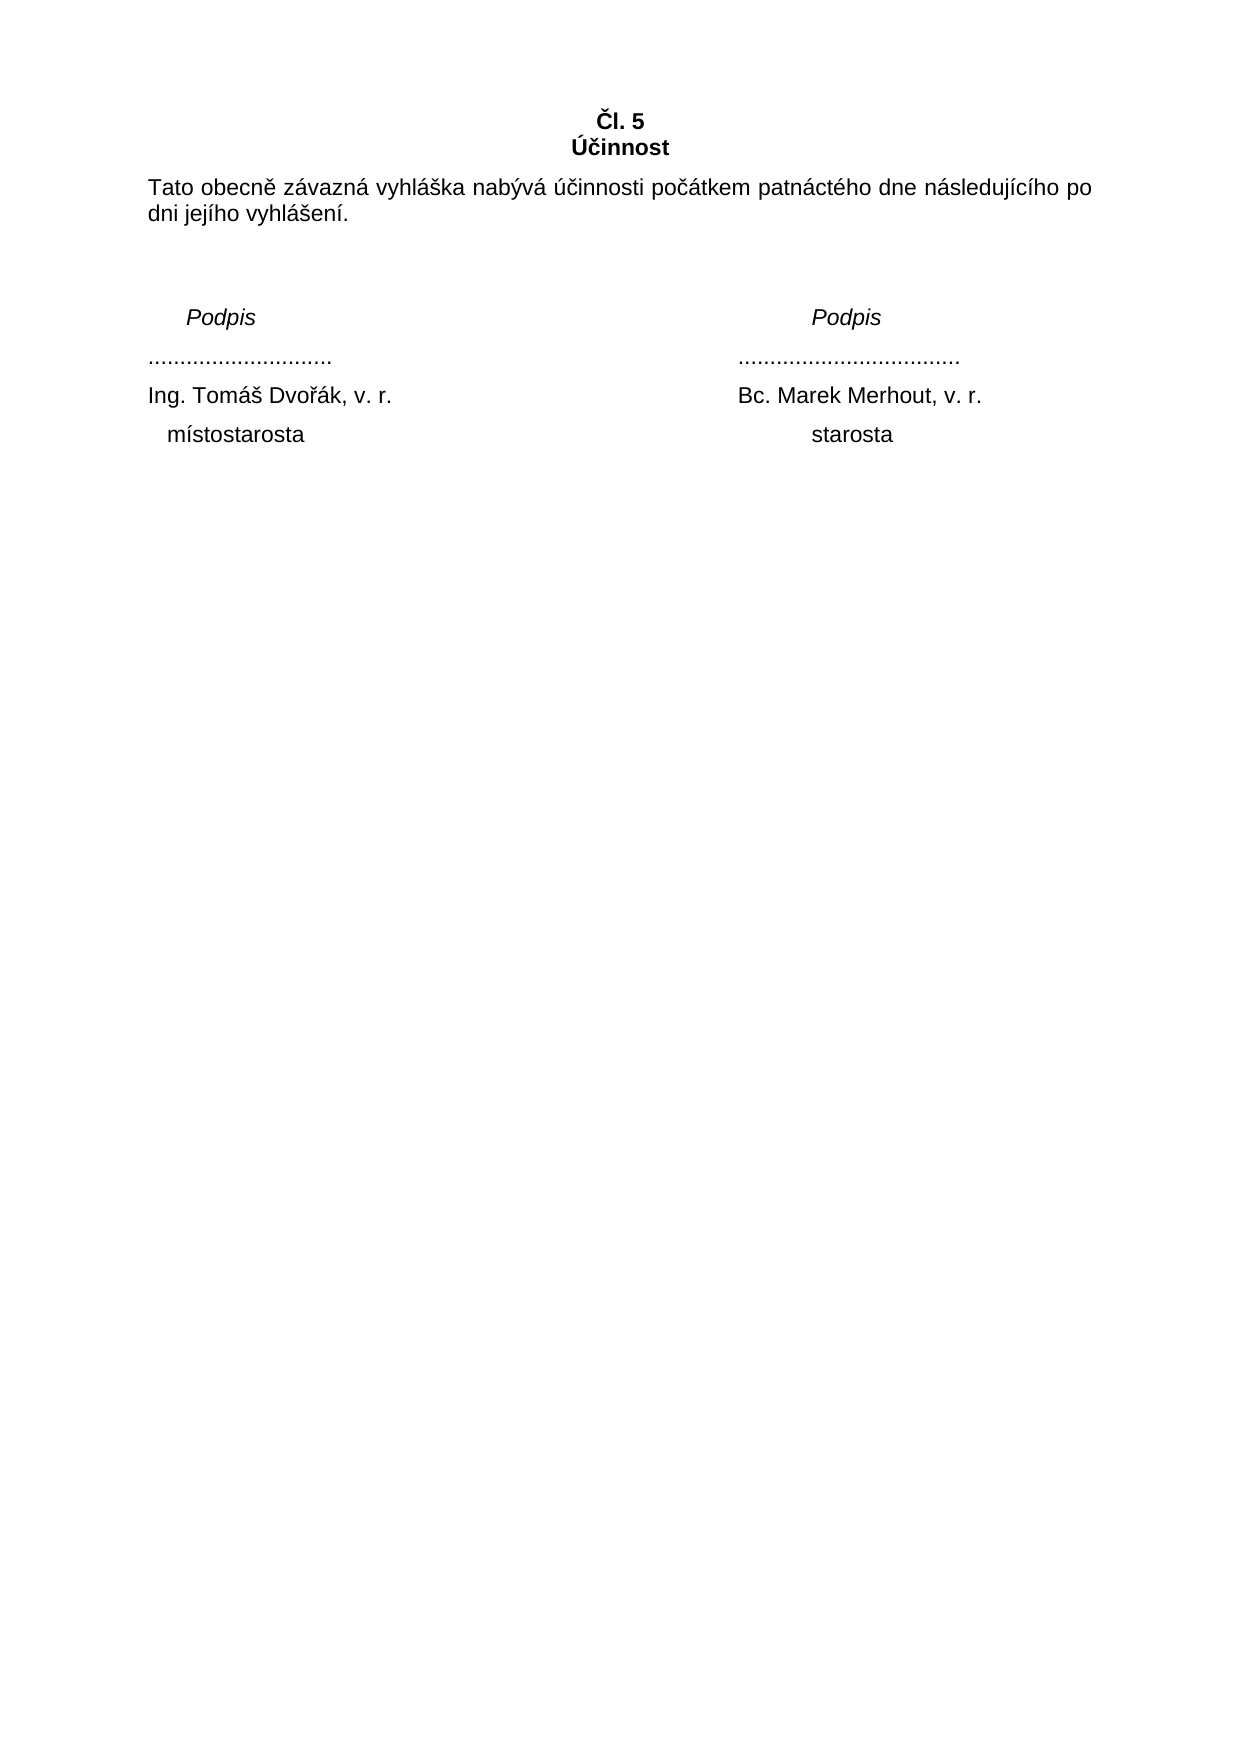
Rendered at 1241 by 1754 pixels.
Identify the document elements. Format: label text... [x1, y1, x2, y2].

text Ing. Tomáš Dvořák, v. r. Bc. Marek Merhout, v. r. [148, 382, 1093, 408]
text Tato obecně závazná vyhláška nabývá účinnosti počátkem patnáctého dne následujícího po dni jejího vyhlášení. [148, 174, 1093, 227]
text Účinnost [148, 134, 1093, 161]
text ............................. ................................... [148, 343, 1093, 369]
text Čl. 5 [148, 108, 1093, 134]
text Podpis Podpis [148, 304, 1093, 331]
text místostarosta starosta [148, 421, 1093, 447]
